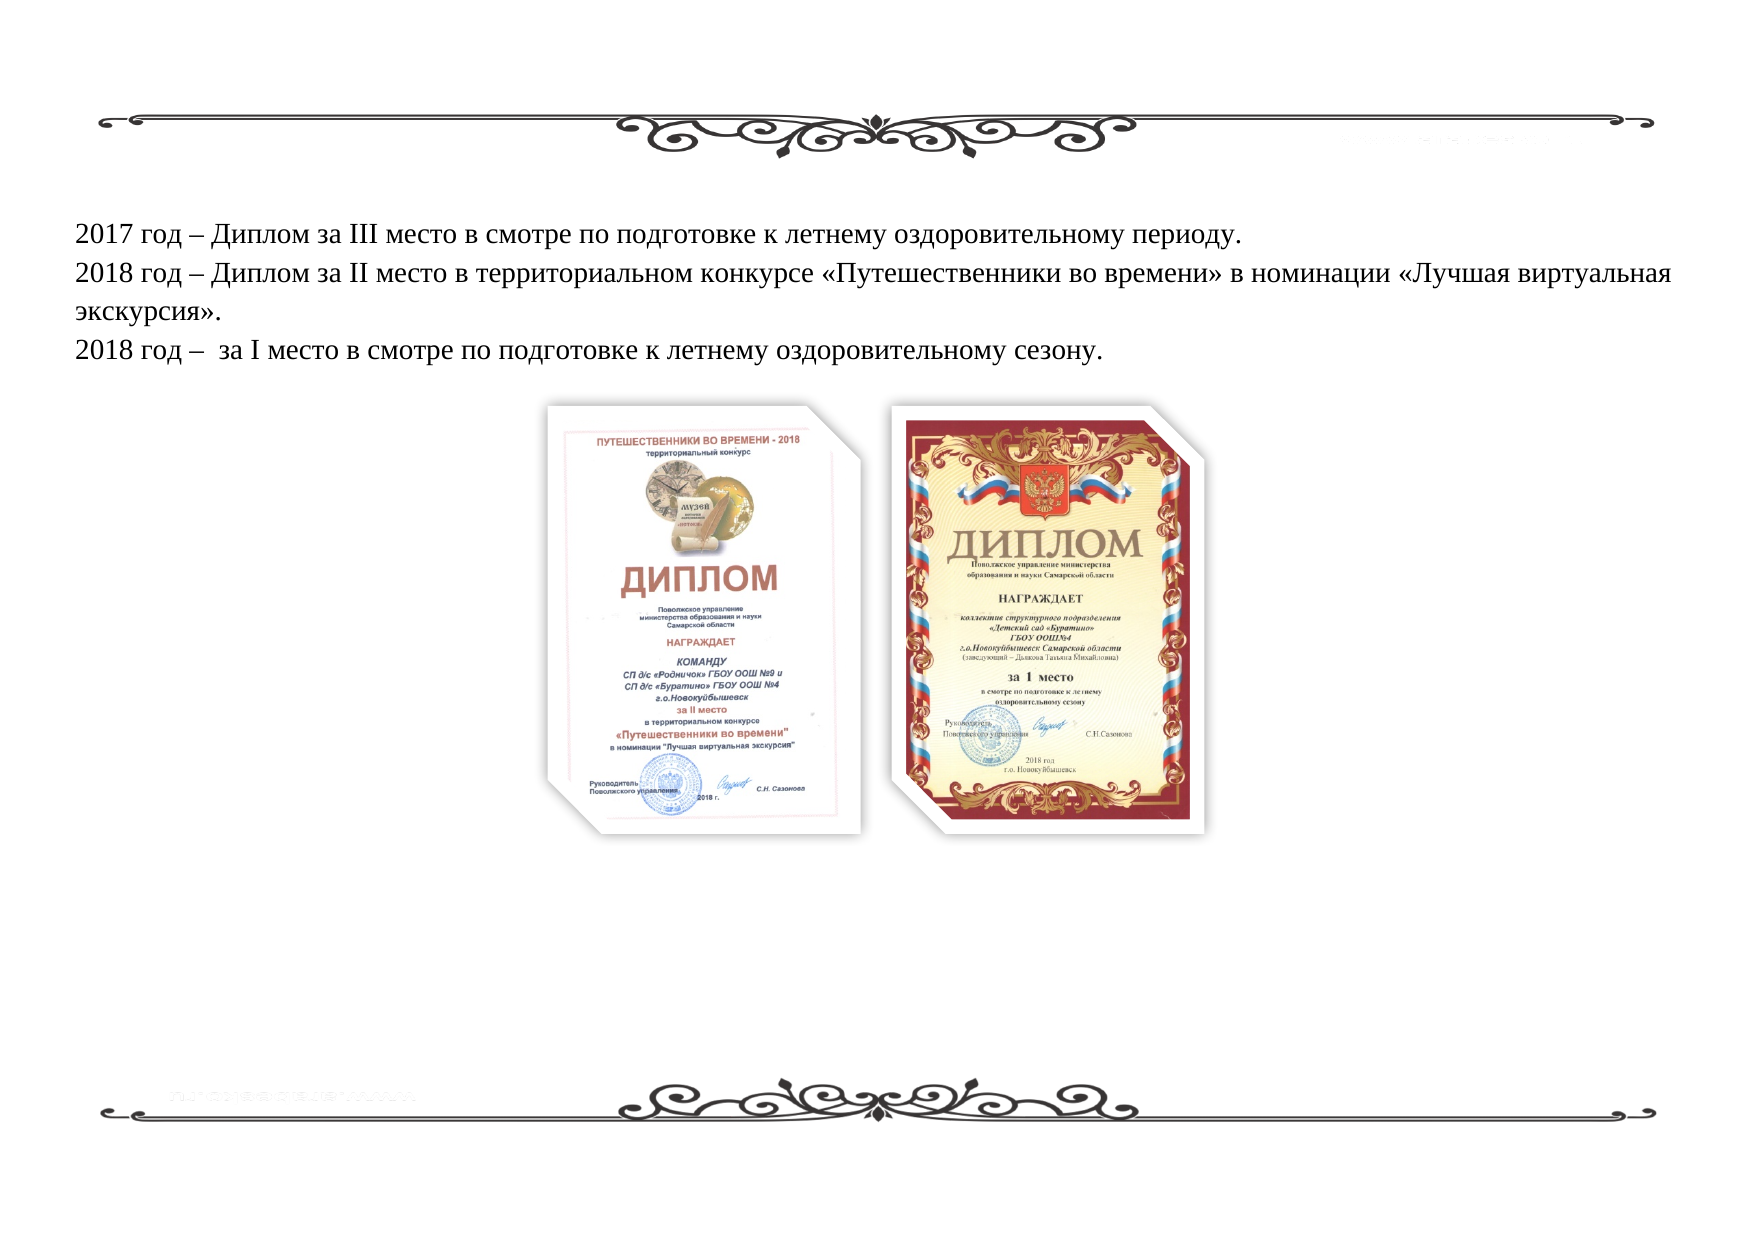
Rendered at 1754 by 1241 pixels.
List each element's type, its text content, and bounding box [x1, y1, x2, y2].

picture [563, 421, 845, 819]
text 2017 год – Диплом за III место в смотре по подготовке к летнему оздоровительному периоду. 2018 год – Диплом за II место в территориальном конкурсе «Путешественники во времени» в номинации «Лучшая виртуальная экскурсия». 2018 год – за I место в смотре по подготовке к летнему оздоровительному сезону. [75, 216, 1679, 366]
picture [77, 1045, 1678, 1161]
picture [75, 75, 1679, 192]
picture [907, 421, 1189, 819]
